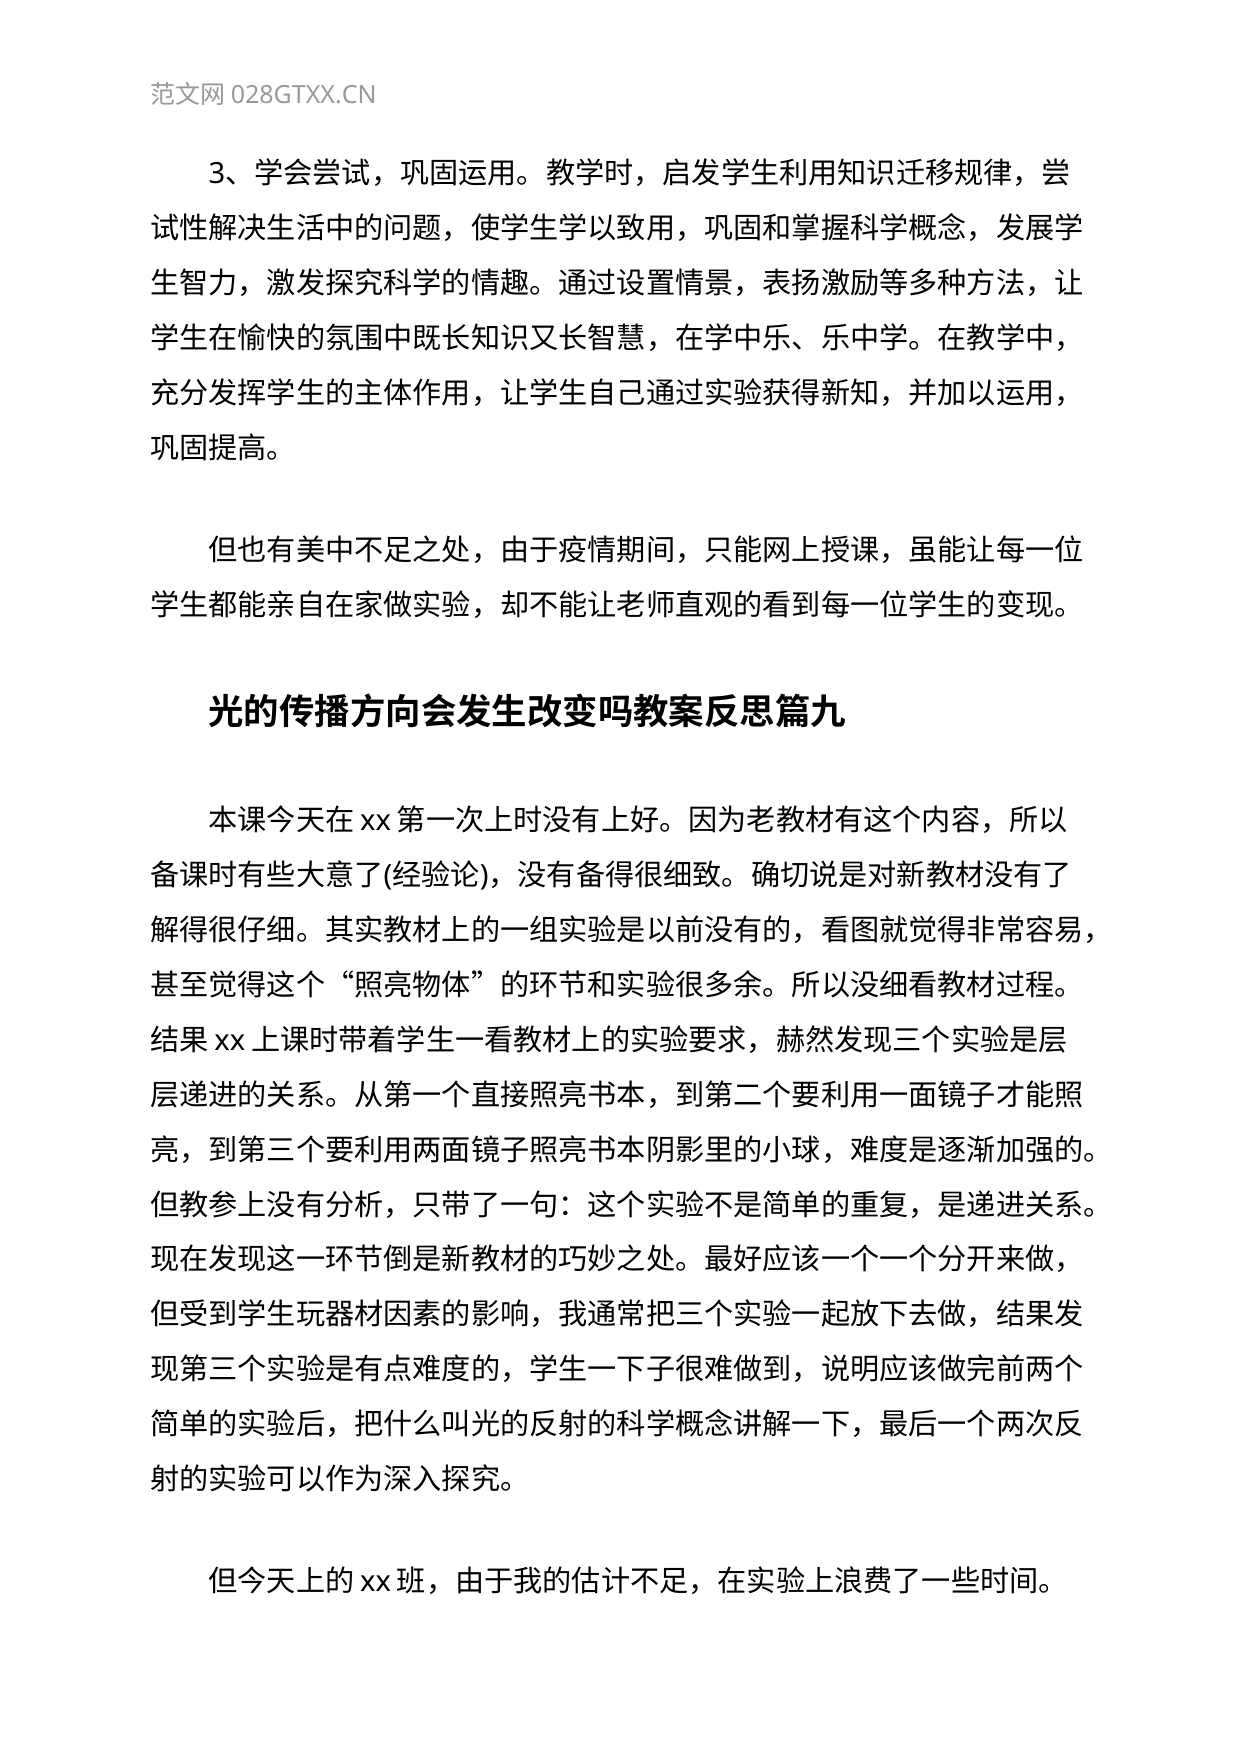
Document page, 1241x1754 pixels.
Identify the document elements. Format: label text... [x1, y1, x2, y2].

text 3、学会尝试，巩固运用。教学时，启发学生利用知识迁移规律，尝试性解决生活中的问题，使学生学以致用，巩固和掌握科学概念，发展学生智力，激发探究科学的情趣。通过设置情景，表扬激励等多种方法，让学生在愉快的氛围中既长知识又长智慧，在学中乐、乐中学。在教学中，充分发挥学生的主体作用，让学生自己通过实验获得新知，并加以运用，巩固提高。 [150, 150, 1090, 467]
text 光的传播方向会发生改变吗教案反思篇九 [150, 683, 1090, 734]
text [150, 1557, 1090, 1600]
text 但也有美中不足之处，由于疫情期间，只能网上授课，虽能让每一位学生都能亲自在家做实验，却不能让老师直观的看到每一位学生的变现。 [150, 526, 1090, 623]
text 本课今天在xx第一次上时没有上好。因为老教材有这个内容，所以备课时有些大意了(经验论)，没有备得很细致。确切说是对新教材没有了解得很仔细。其实教材上的一组实验是以前没有的，看图就觉得非常容易，甚至觉得这个“照亮物体”的环节和实验很多余。所以没细看教材过程。结果xx上课时带着学生一看教材上的实验要求，赫然发现三个实验是层层递进的关系。从第一个直接照亮书本，到第二个要利用一面镜子才能照亮，到第三个要利用两面镜子照亮书本阴影里的小球，难度是逐渐加强的。但教参上没有分析，只带了一句：这个实验不是简单的重复，是递进关系。现在发现这一环节倒是新教材的巧妙之处。最好应该一个一个分开来做，但受到学生玩器材因素的影响，我通常把三个实验一起放下去做，结果发现第三个实验是有点难度的，学生一下子很难做到，说明应该做完前两个简单的实验后，把什么叫光的反射的科学概念讲解一下，最后一个两次反射的实验可以作为深入探究。 [150, 796, 1090, 1498]
